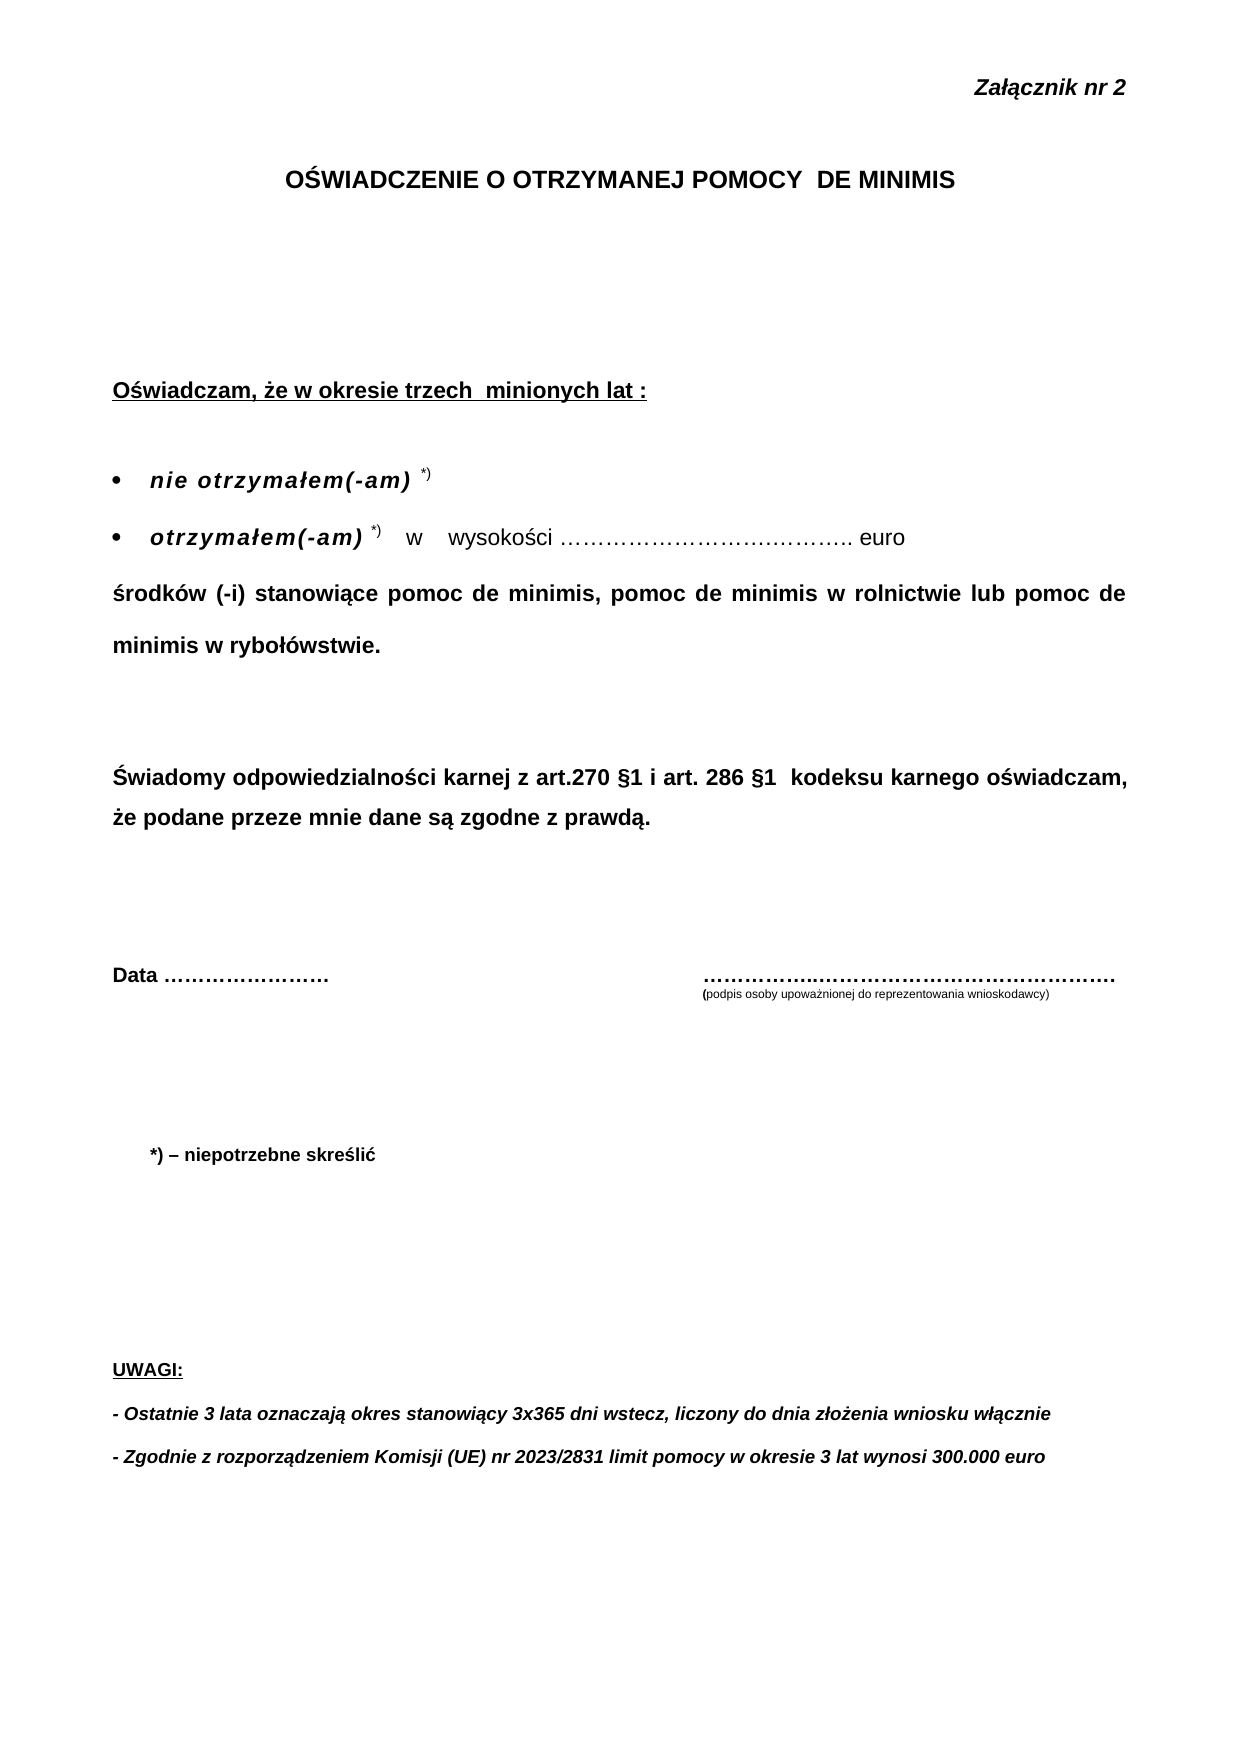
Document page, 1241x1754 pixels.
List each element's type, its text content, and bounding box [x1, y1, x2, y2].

text Oświadczam, że w okresie trzech minionych lat : [112, 377, 1128, 403]
text - Zgodnie z rozporządzeniem Komisji (UE) nr 2023/2831 limit pomocy w okresie 3 lat wynosi 300.000 euro [112, 1445, 1128, 1467]
text Świadomy odpowiedzialności karnej z art.270 §1 i art. 286 §1 kodeksu karnego oświadczam, że podane przeze mnie dane są zgodne z prawdą. [112, 764, 1128, 830]
text Data …………………… ……………..……………………………………. [112, 963, 1128, 987]
text (podpis osoby upoważnionej do reprezentowania wnioskodawcy) [186, 987, 1128, 1011]
list nie otrzymałem(-am) *) [112, 464, 1128, 493]
text OŚWIADCZENIE O OTRZYMANEJ POMOCY DE MINIMIS [112, 165, 1128, 194]
text *) – niepotrzebne skreślić [150, 1143, 1128, 1165]
list otrzymałem(-am) *) w wysokości ……………………….……….. euro [112, 522, 1128, 551]
text UWAGI: [112, 1359, 1128, 1381]
text - Ostatnie 3 lata oznaczają okres stanowiący 3x365 dni wstecz, liczony do dnia złożenia wniosku włącznie [112, 1402, 1128, 1424]
text środków (-i) stanowiące pomoc de minimis, pomoc de minimis w rolnictwie lub pomoc de minimis w rybołówstwie. [112, 579, 1128, 659]
